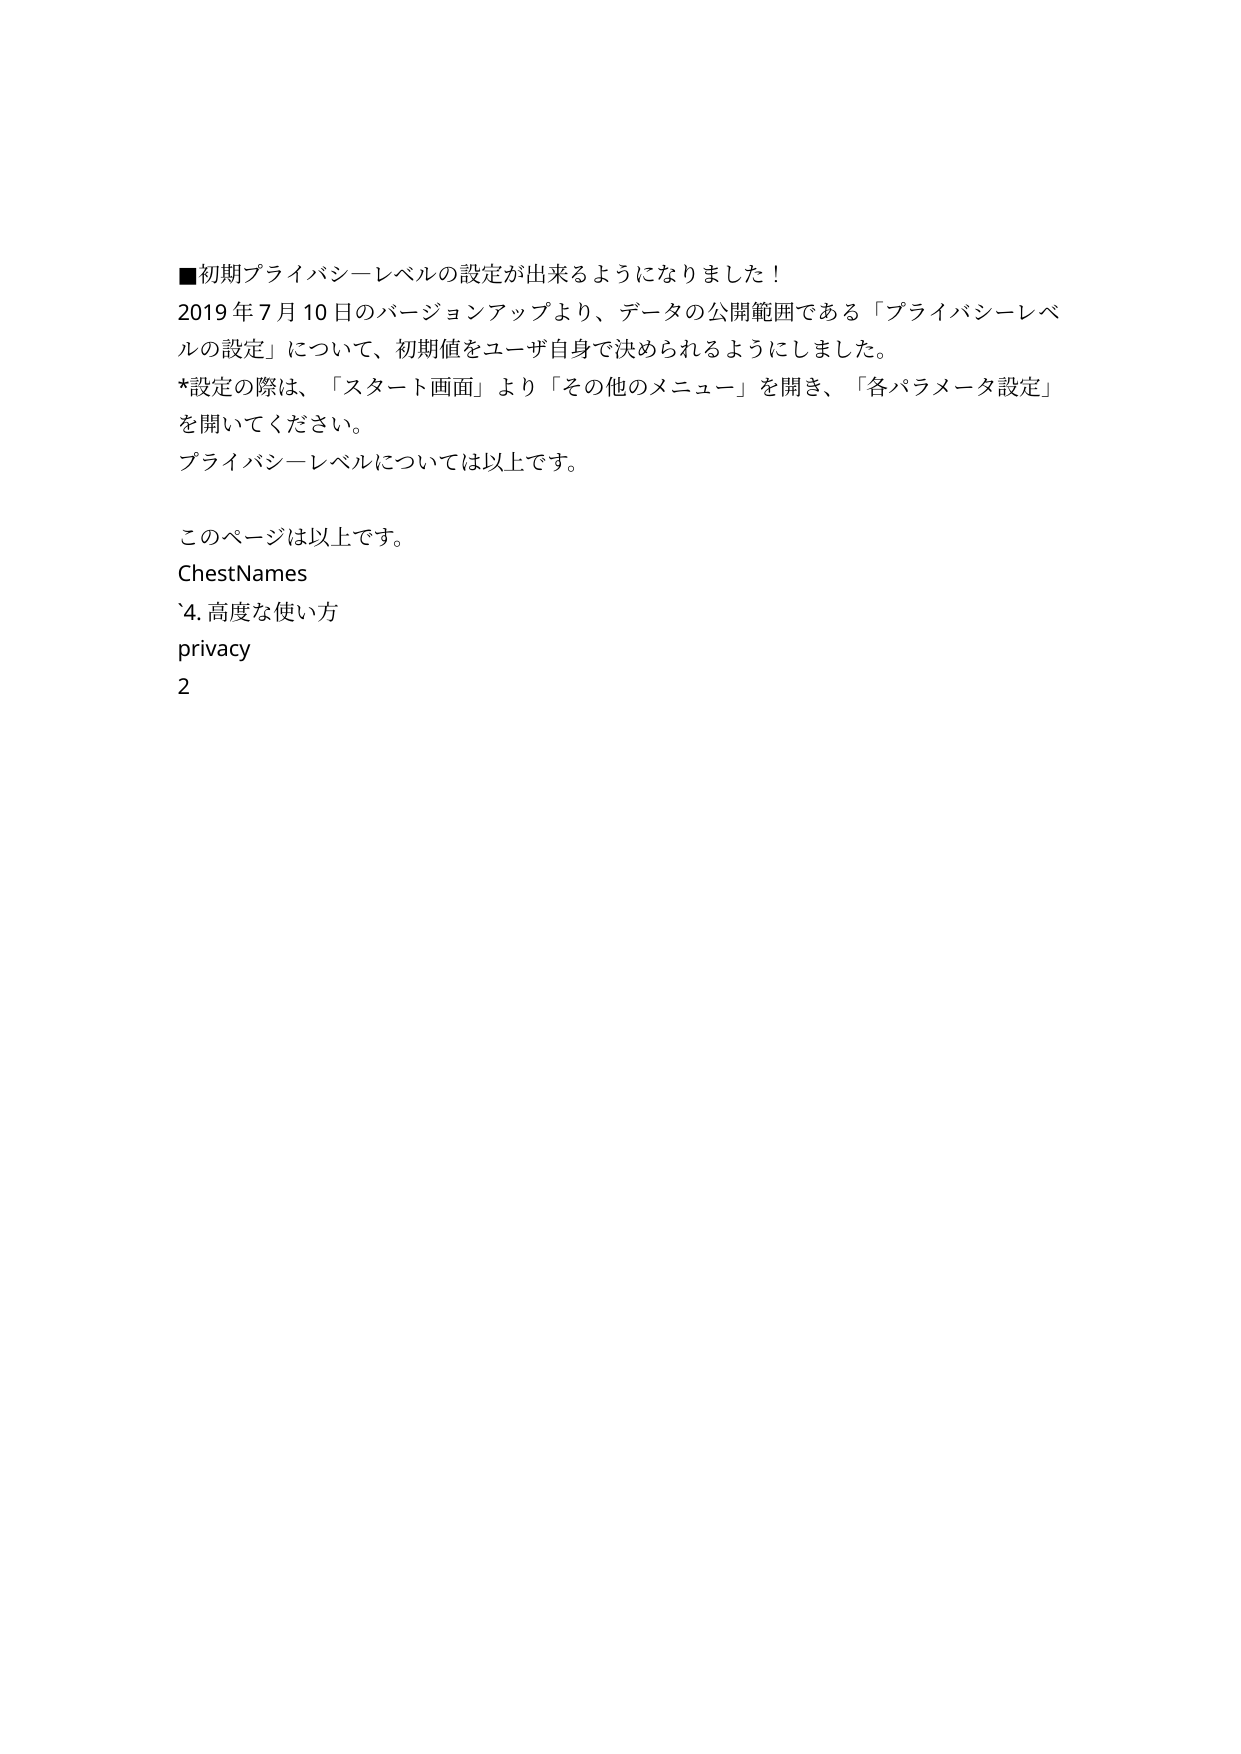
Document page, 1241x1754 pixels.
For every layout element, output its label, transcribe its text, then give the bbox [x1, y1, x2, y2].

text privacy [177, 629, 1063, 667]
text *設定の際は、「スタート画面」より「その他のメニュー」を開き、「各パラメータ設定」を開いてください。 [177, 367, 1063, 442]
text プライバシ―レベルについては以上です。 [177, 442, 1063, 479]
text 2019年7月10日のバージョンアップより、データの公開範囲である「プライバシーレベルの設定」について、初期値をユーザ自身で決められるようにしました。 [177, 292, 1063, 367]
text 2 [177, 667, 1063, 704]
text このページは以上です。 [177, 517, 1063, 554]
text ChestNames [177, 554, 1063, 592]
text `4. 高度な使い方 [177, 592, 1063, 629]
text ■初期プライバシ―レベルの設定が出来るようになりました！ [177, 254, 1063, 292]
